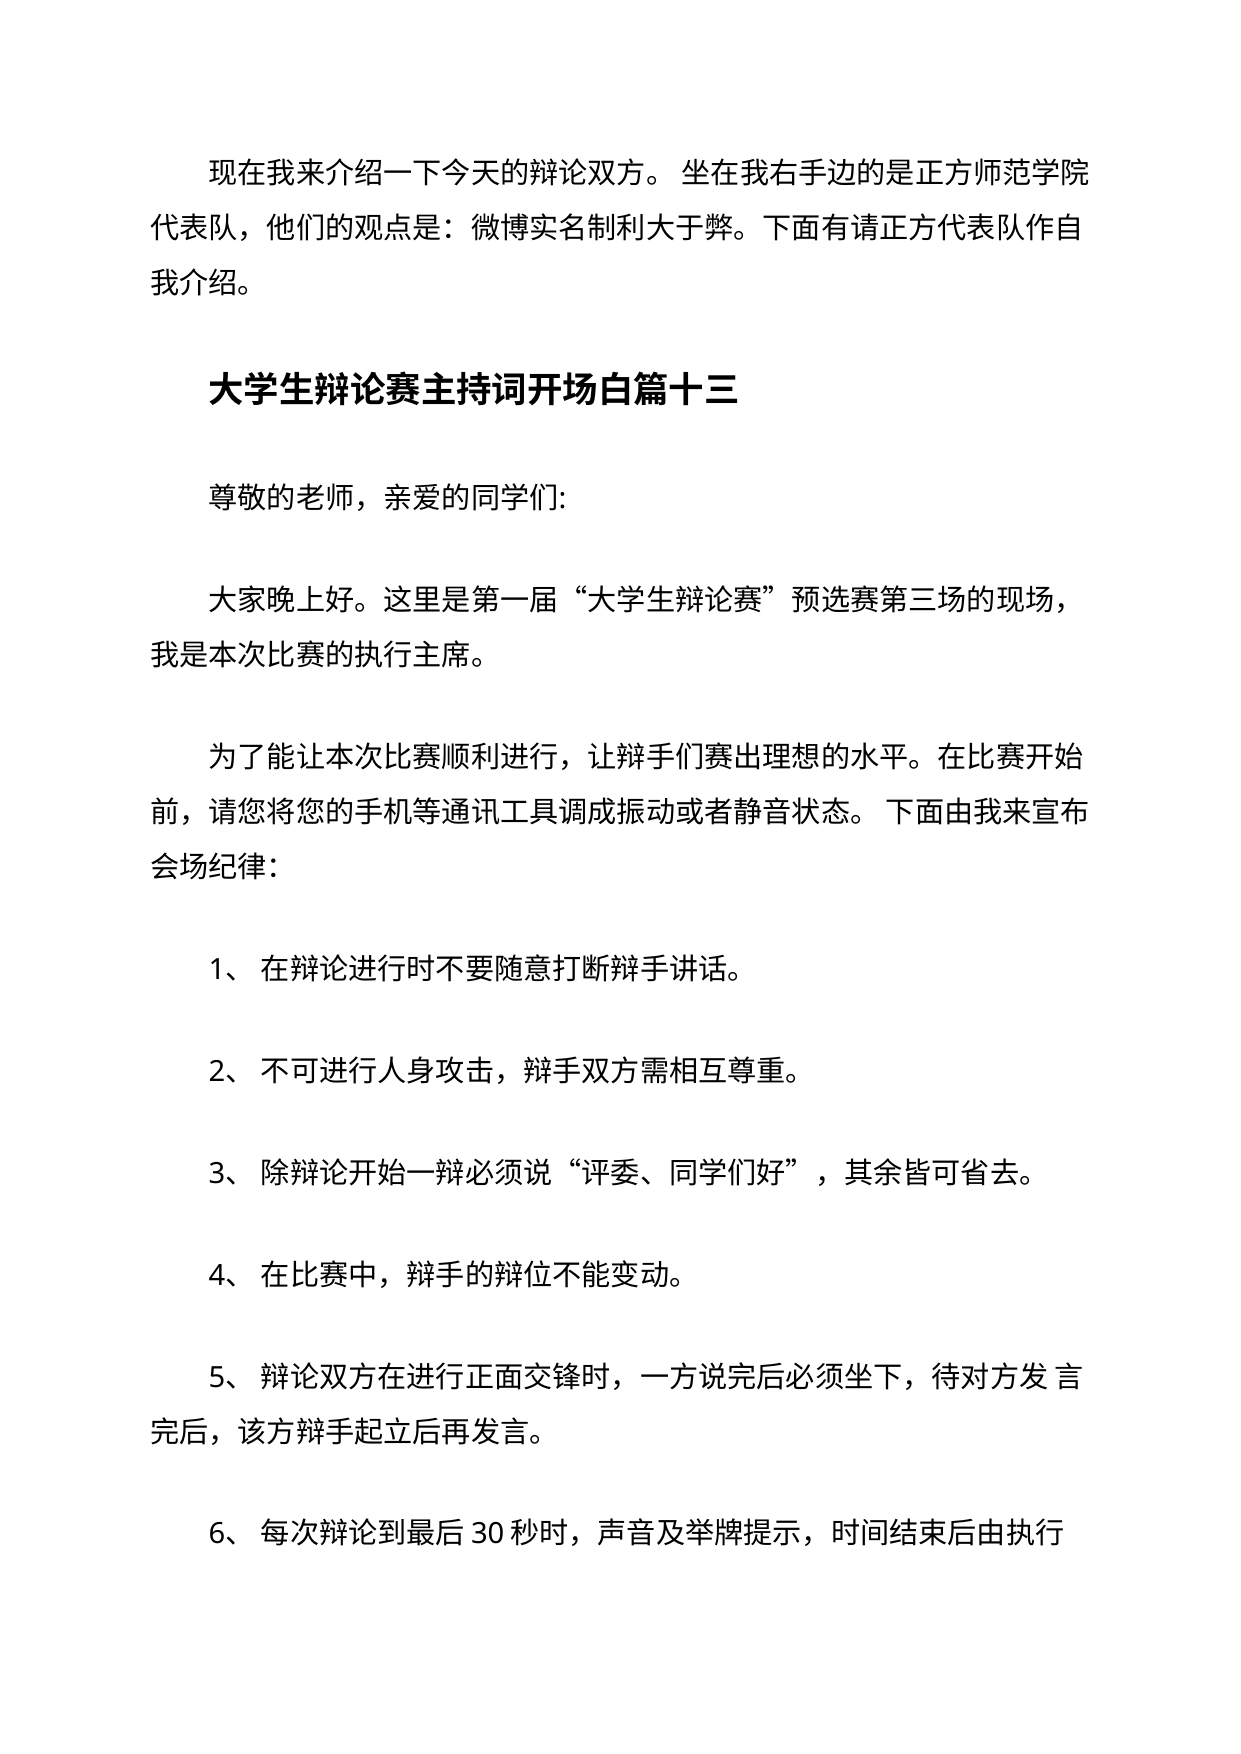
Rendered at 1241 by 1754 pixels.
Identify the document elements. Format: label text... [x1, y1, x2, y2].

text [150, 1510, 1090, 1552]
text 1、 在辩论进行时不要随意打断辩手讲话。 [150, 945, 1090, 988]
text 大家晚上好。这里是第一届“大学生辩论赛”预选赛第三场的现场，我是本次比赛的执行主席。 [150, 577, 1090, 674]
text 2、 不可进行人身攻击，辩手双方需相互尊重。 [150, 1047, 1090, 1089]
text 尊敬的老师，亲爱的同学们: [150, 475, 1090, 517]
text 为了能让本次比赛顺利进行，让辩手们赛出理想的水平。在比赛开始前，请您将您的手机等通讯工具调成振动或者静音状态。 下面由我来宣布会场纪律： [150, 734, 1090, 886]
text 3、 除辩论开始一辩必须说“评委、同学们好”，其余皆可省去。 [150, 1149, 1090, 1192]
text 5、 辩论双方在进行正面交锋时，一方说完后必须坐下，待对方发 言完后，该方辩手起立后再发言。 [150, 1353, 1090, 1450]
text 大学生辩论赛主持词开场白篇十三 [150, 362, 1090, 413]
text 4、 在比赛中，辩手的辩位不能变动。 [150, 1251, 1090, 1293]
text 现在我来介绍一下今天的辩论双方。 坐在我右手边的是正方师范学院代表队，他们的观点是：微博实名制利大于弊。下面有请正方代表队作自我介绍。 [150, 150, 1090, 302]
